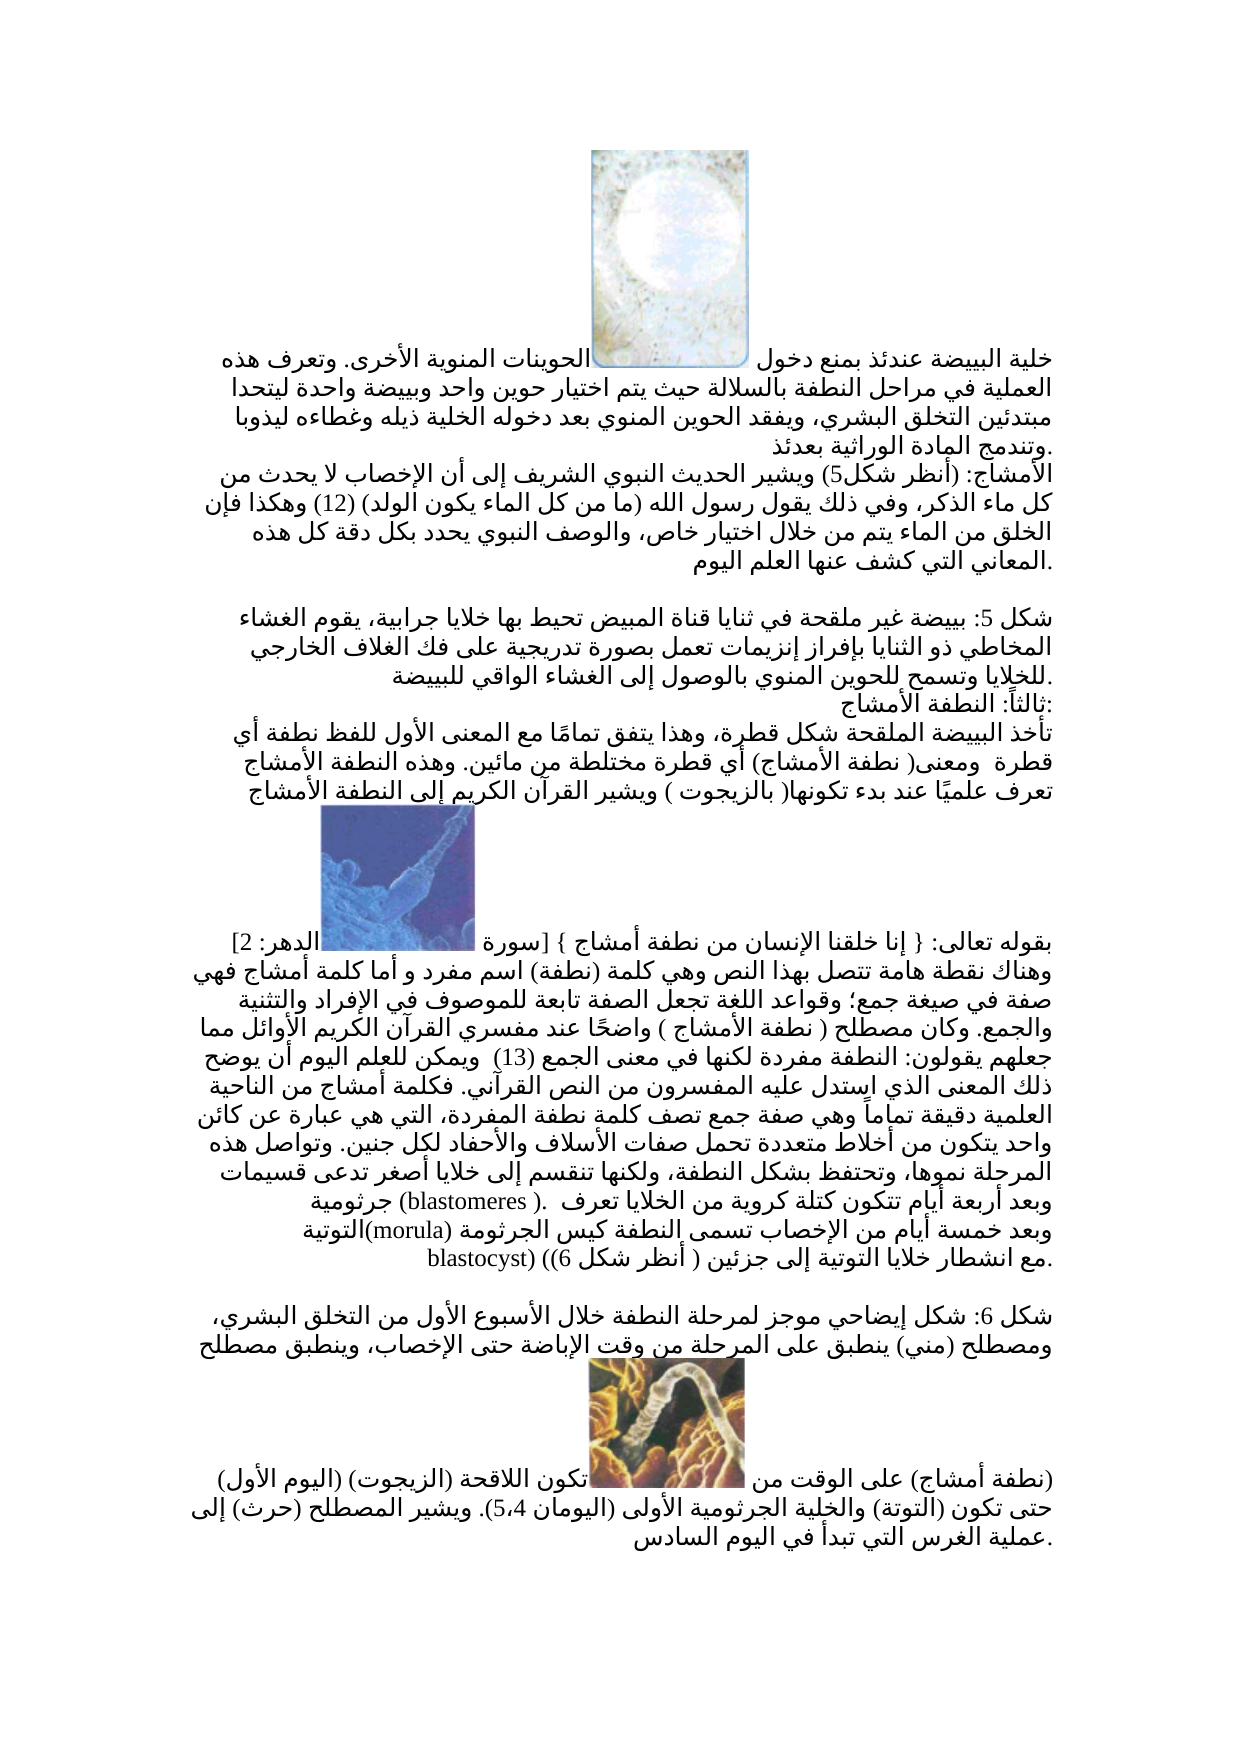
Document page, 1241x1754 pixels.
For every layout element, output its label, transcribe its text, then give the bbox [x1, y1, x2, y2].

text ثالثاً: النطفة الأمشاج: [187, 689, 1053, 718]
text الأمشاج: (أنظر شكل5) ويشير الحديث النبوي الشريف إلى أن الإخصاب لا يحدث من كل ماء الذكر، وفي ذلك يقول رسول الله (ما من كل الماء يكون الولد) (12) وهكذا فإن الخلق من الماء يتم من خلال اختيار خاص، والوصف النبوي يحدد بكل دقة كل هذه المعاني التي كشف عنها العلم اليوم. [187, 459, 1053, 574]
picture [591, 150, 749, 368]
text شكل 6: شكل إيضاحي موجز لمرحلة النطفة خلال الأسبوع الأول من التخلق البشري، ومصطلح (مني) ينطبق على المرحلة من وقت الإباضة حتى الإخصاب، وينطبق مصطلح (نطفة أمشاج) على الوقت من تكون اللاقحة (الزيجوت) (اليوم الأول) حتى تكون (التوتة) والخلية الجرثومية الأولى (اليومان 5،4). ويشير المصطلح (حرث) إلى عملية الغرس التي تبدأ في اليوم السادس. [187, 1272, 1053, 1551]
text شكل 5: بييضة غير ملقحة في ثنايا قناة المبيض تحيط بها خلايا جرابية، يقوم الغشاء المخاطي ذو الثنايا بإفراز إنزيمات تعمل بصورة تدريجية على فك الغلاف الخارجي للخلايا وتسمح للحوين المنوي بالوصول إلى الغشاء الواقي للبييضة. [187, 574, 1053, 689]
picture [320, 804, 476, 951]
picture [588, 1358, 745, 1488]
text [187, 150, 1053, 459]
text تأخذ البييضة الملقحة شكل قطرة، وهذا يتفق تمامًا مع المعنى الأول للفظ نطفة أي قطرة ومعنى( نطفة الأمشاج) أي قطرة مختلطة من مائين. وهذه النطفة الأمشاج تعرف علميًا عند بدء تكونها( بالزيجوت ) ويشير القرآن الكريم إلى النطفة الأمشاج بقوله تعالى: { إنا خلقنا الإنسان من نطفة أمشاج } [سورة الدهر: 2] وهناك نقطة هامة تتصل بهذا النص وهي كلمة (نطفة) اسم مفرد و أما كلمة أمشاج فهي صفة في صيغة جمع؛ وقواعد اللغة تجعل الصفة تابعة للموصوف في الإفراد والتثنية والجمع. وكان مصطلح ( نطفة الأمشاج ) واضحًا عند مفسري القرآن الكريم الأوائل مما جعلهم يقولون: النطفة مفردة لكنها في معنى الجمع (13) ويمكن للعلم اليوم أن يوضح ذلك المعنى الذي استدل عليه المفسرون من النص القرآني. فكلمة أمشاج من الناحية العلمية دقيقة تماماً وهي صفة جمع تصف كلمة نطفة المفردة، التي هي عبارة عن كائن واحد يتكون من أخلاط متعددة تحمل صفات الأسلاف والأحفاد لكل جنين. وتواصل هذه المرحلة نموها، وتحتفظ بشكل النطفة، ولكنها تنقسم إلى خلايا أصغر تدعى قسيمات جرثومية (blastomeres ). وبعد أربعة أيام تتكون كتلة كروية من الخلايا تعرف التوتية(morula) وبعد خمسة أيام من الإخصاب تسمى النطفة كيس الجرثومة blastocyst) (مع انشطار خلايا التوتية إلى جزئين ( أنظر شكل 6). [187, 718, 1053, 1272]
